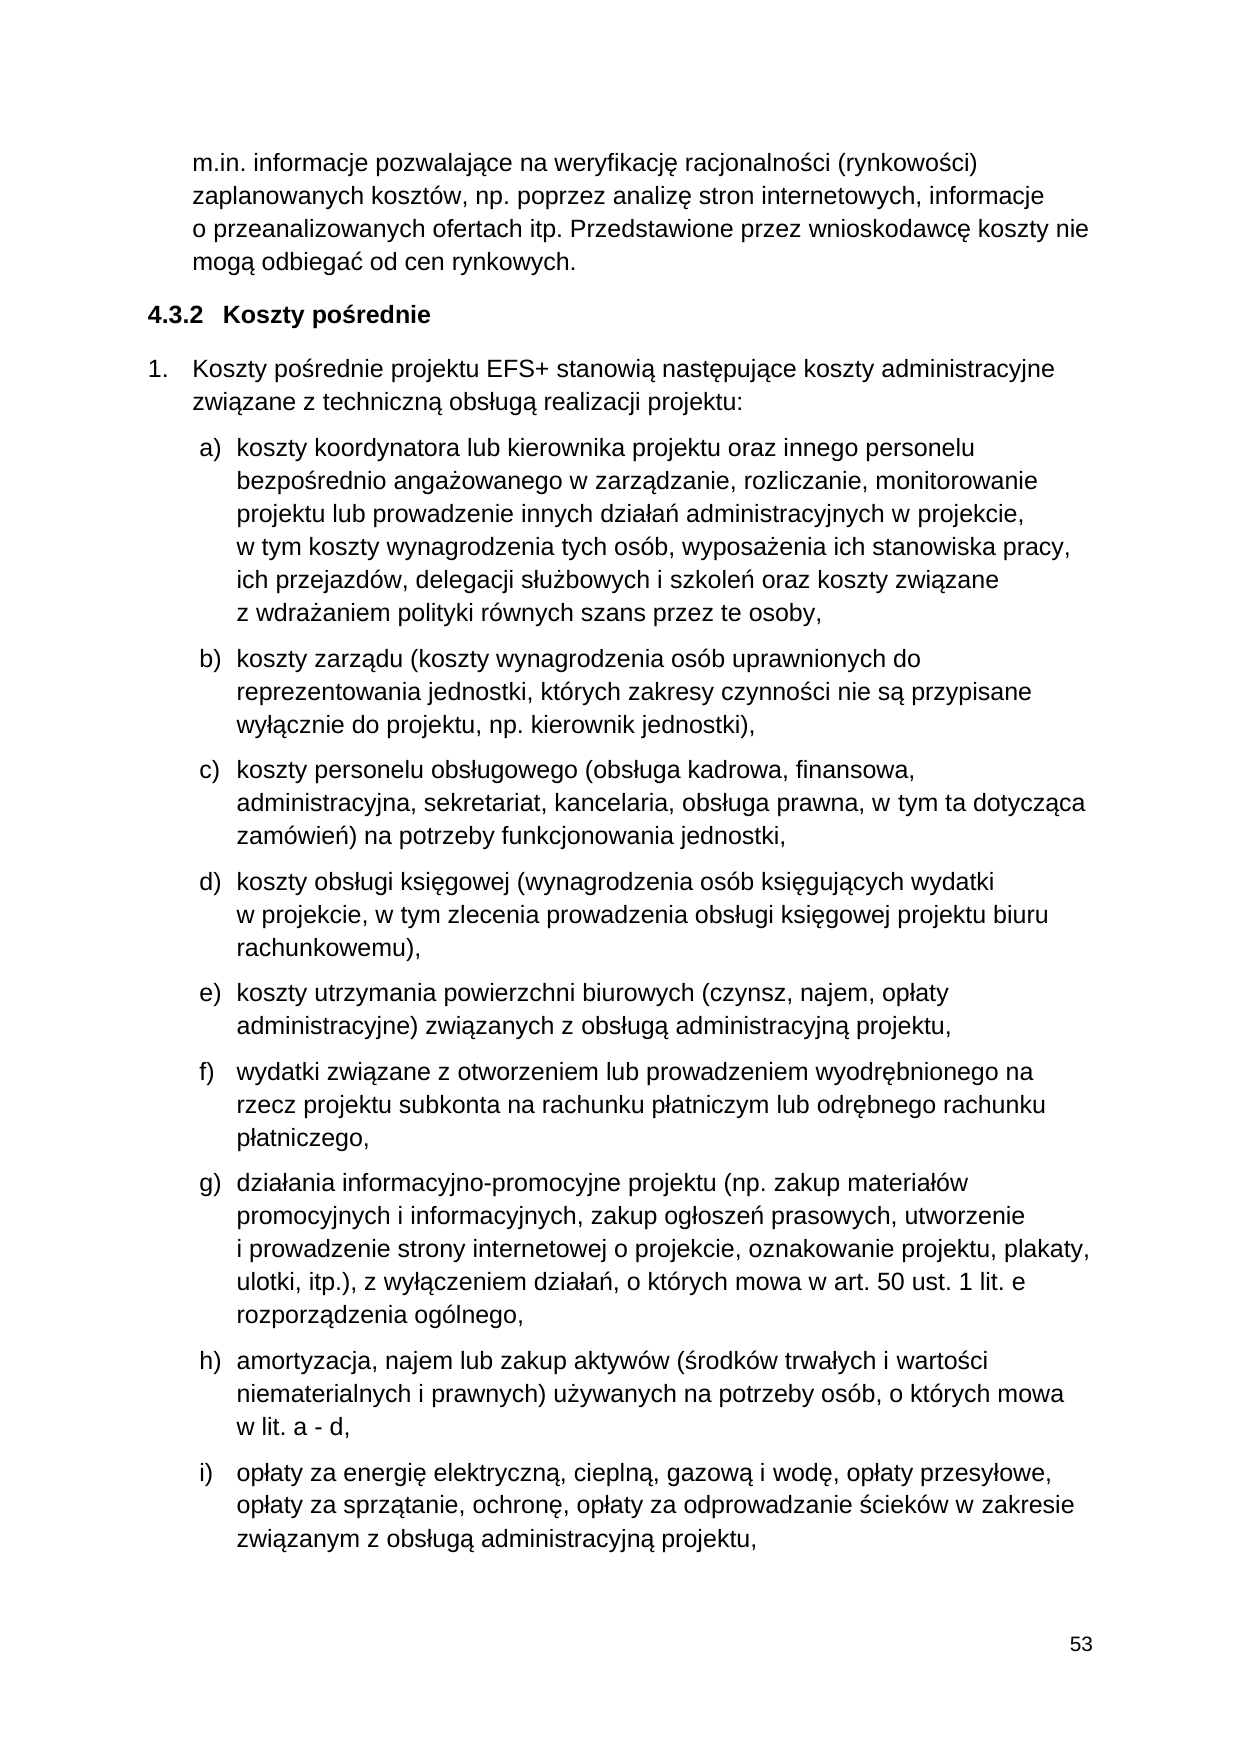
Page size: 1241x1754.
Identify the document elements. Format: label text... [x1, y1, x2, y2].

list koszty koordynatora lub kierownika projektu oraz innego personelu bezpośrednio angażowanego w zarządzanie, rozliczanie, monitorowanie projektu lub prowadzenie innych działań administracyjnych w projekcie, w tym koszty wynagrodzenia tych osób, wyposażenia ich stanowiska pracy, ich przejazdów, delegacji służbowych i szkoleń oraz koszty związane z wdrażaniem polityki równych szans przez te osoby, [199, 433, 1093, 627]
list koszty obsługi księgowej (wynagrodzenia osób księgujących wydatki w projekcie, w tym zlecenia prowadzenia obsługi księgowej projektu biuru rachunkowemu), [199, 867, 1093, 961]
list opłaty za energię elektryczną, cieplną, gazową i wodę, opłaty przesyłowe, opłaty za sprzątanie, ochronę, opłaty za odprowadzanie ścieków w zakresie związanym z obsługą administracyjną projektu, [199, 1457, 1093, 1552]
list wydatki związane z otworzeniem lub prowadzeniem wyodrębnionego na rzecz projektu subkonta na rachunku płatniczym lub odrębnego rachunku płatniczego, [199, 1057, 1093, 1152]
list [148, 148, 1093, 275]
list działania informacyjno-promocyjne projektu (np. zakup materiałów promocyjnych i informacyjnych, zakup ogłoszeń prasowych, utworzenie i prowadzenie strony internetowej o projekcie, oznakowanie projektu, plakaty, ulotki, itp.), z wyłączeniem działań, o których mowa w art. 50 ust. 1 lit. e rozporządzenia ogólnego, [199, 1168, 1093, 1329]
list koszty zarządu (koszty wynagrodzenia osób uprawnionych do reprezentowania jednostki, których zakresy czynności nie są przypisane wyłącznie do projektu, np. kierownik jednostki), [199, 643, 1093, 738]
list Koszty pośrednie projektu EFS+ stanowią następujące koszty administracyjne związane z techniczną obsługą realizacji projektu: [148, 354, 1093, 416]
subtitle Koszty pośrednie [148, 301, 1093, 329]
list koszty utrzymania powierzchni biurowych (czynsz, najem, opłaty administracyjne) związanych z obsługą administracyjną projektu, [199, 978, 1093, 1040]
list amortyzacja, najem lub zakup aktywów (środków trwałych i wartości niematerialnych i prawnych) używanych na potrzeby osób, o których mowa w lit. a - d, [199, 1346, 1093, 1441]
list koszty personelu obsługowego (obsługa kadrowa, finansowa, administracyjna, sekretariat, kancelaria, obsługa prawna, w tym ta dotycząca zamówień) na potrzeby funkcjonowania jednostki, [199, 755, 1093, 850]
